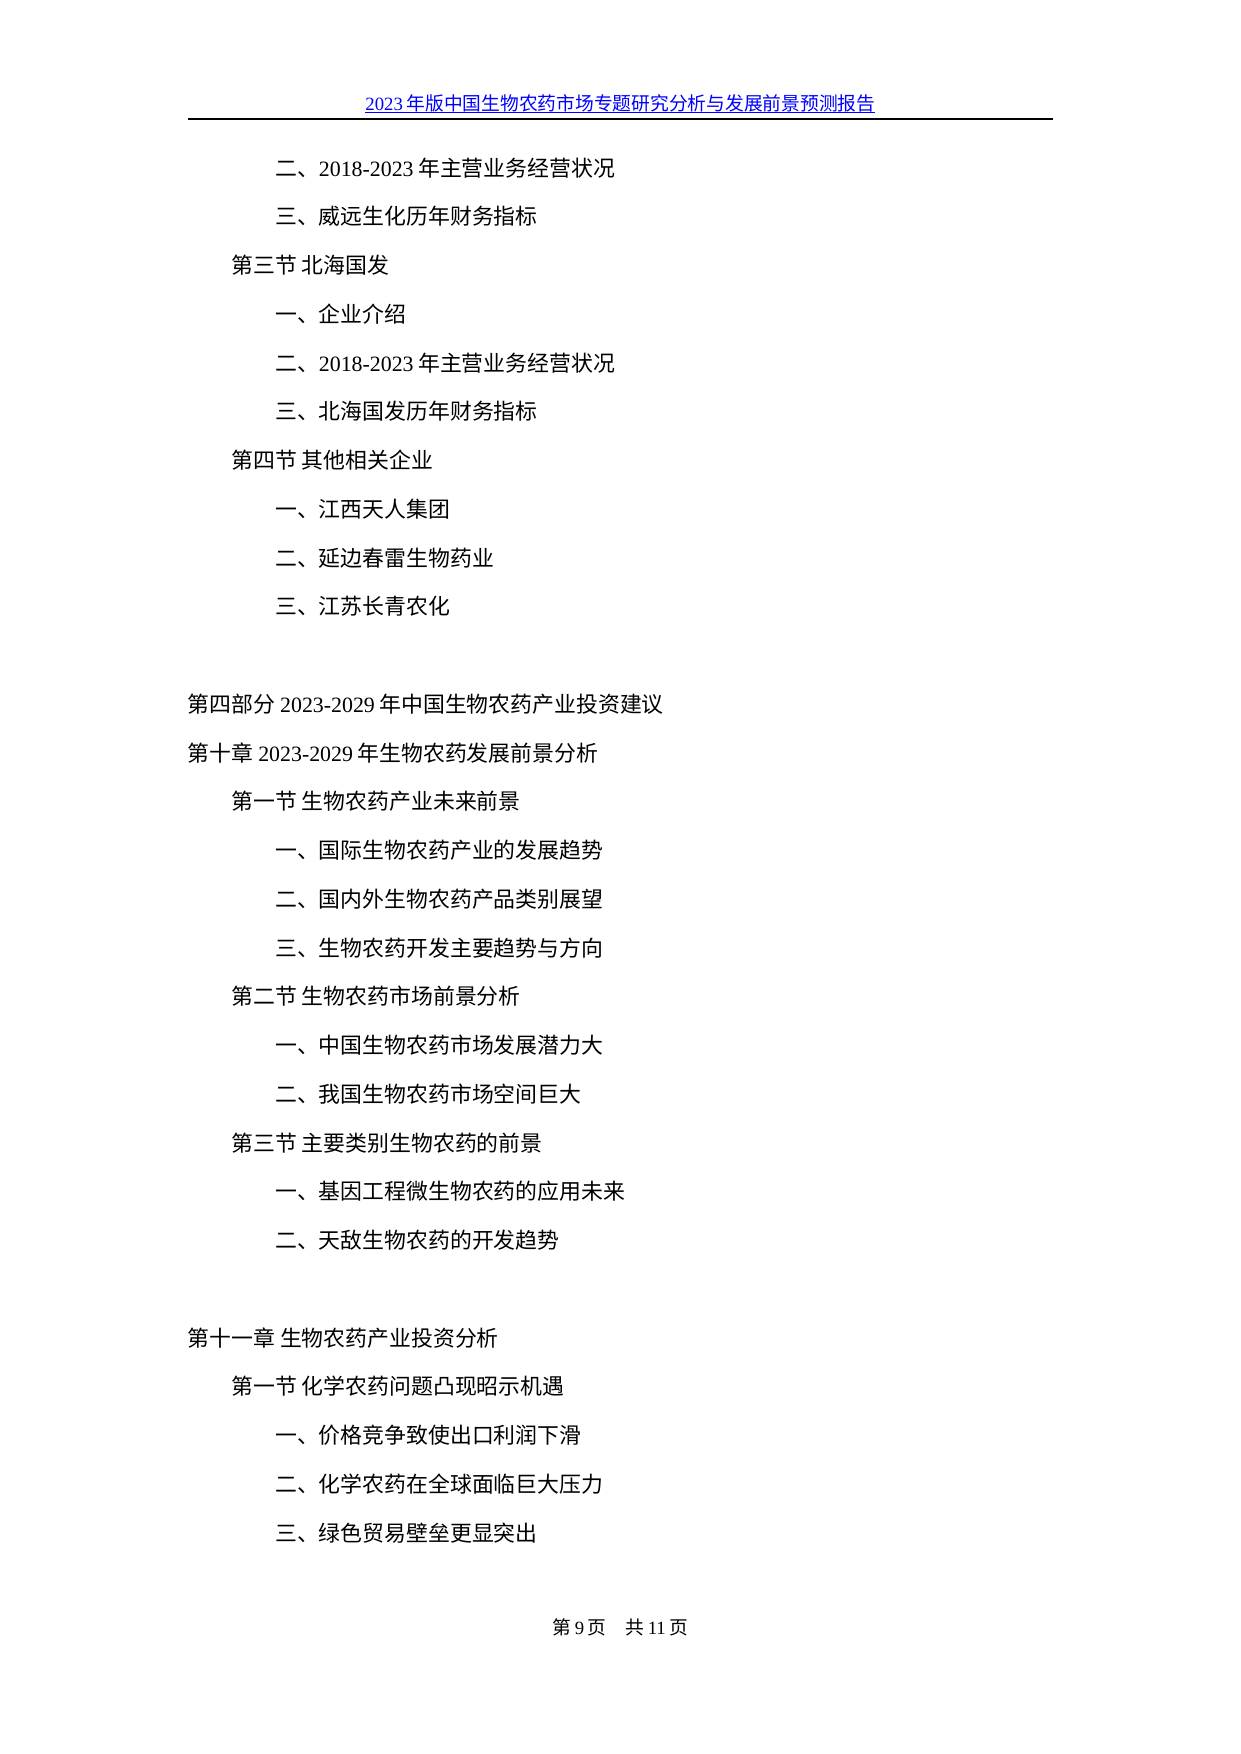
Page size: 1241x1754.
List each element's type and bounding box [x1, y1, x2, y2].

text [187, 150, 1053, 1548]
